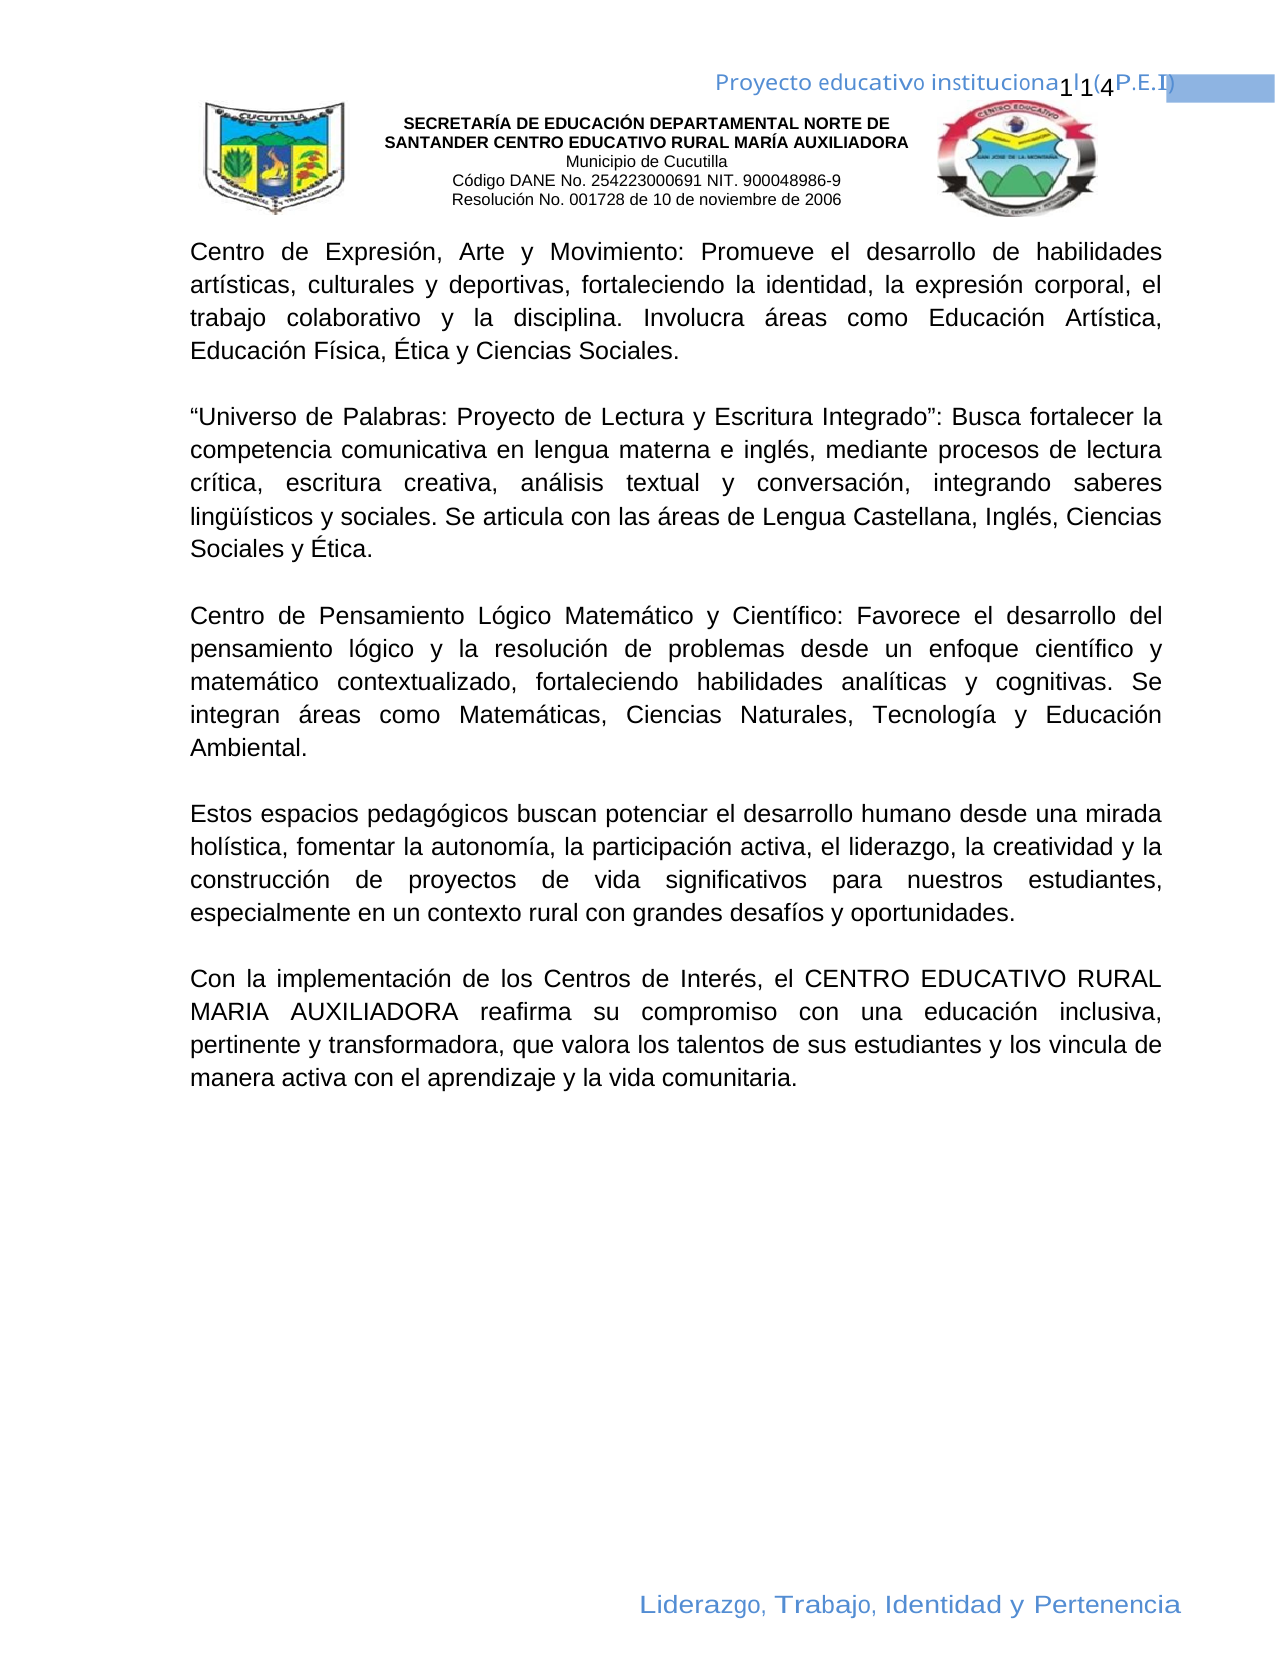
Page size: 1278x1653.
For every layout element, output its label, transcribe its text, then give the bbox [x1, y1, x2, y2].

text Centro de Pensamiento Lógico Matemático y Científico: Favorece el desarrollo del pensamiento lógico y la resolución de problemas desde un enfoque científico y matemático contextualizado, fortaleciendo habilidades analíticas y cognitivas. Se integran áreas como Matemáticas, Ciencias Naturales, Tecnología y Educación Ambiental. [190, 601, 1164, 762]
text Estos espacios pedagógicos buscan potenciar el desarrollo humano desde una mirada holística, fomentar la autonomía, la participación activa, el liderazgo, la creatividad y la construcción de proyectos de vida significativos para nuestros estudiantes, especialmente en un contexto rural con grandes desafíos y oportunidades. [190, 799, 1164, 927]
text “Universo de Palabras: Proyecto de Lectura y Escritura Integrado”: Busca fortalecer la competencia comunicativa en lengua materna e inglés, mediante procesos de lectura crítica, escritura creativa, análisis textual y conversación, integrando saberes lingüísticos y sociales. Se articula con las áreas de Lengua Castellana, Inglés, Ciencias Sociales y Ética. [190, 402, 1164, 563]
picture [937, 100, 1098, 217]
text Con la implementación de los Centros de Interés, el CENTRO EDUCATIVO RURAL MARIA AUXILIADORA reafirma su compromiso con una educación inclusiva, pertinente y transformadora, que valora los talentos de sus estudiantes y los vincula de manera activa con el aprendizaje y la vida comunitaria. [190, 964, 1164, 1092]
picture [198, 100, 350, 215]
text Centro de Expresión, Arte y Movimiento: Promueve el desarrollo de habilidades artísticas, culturales y deportivas, fortaleciendo la identidad, la expresión corporal, el trabajo colaborativo y la disciplina. Involucra áreas como Educación Artística, Educación Física, Ética y Ciencias Sociales. [190, 237, 1164, 365]
